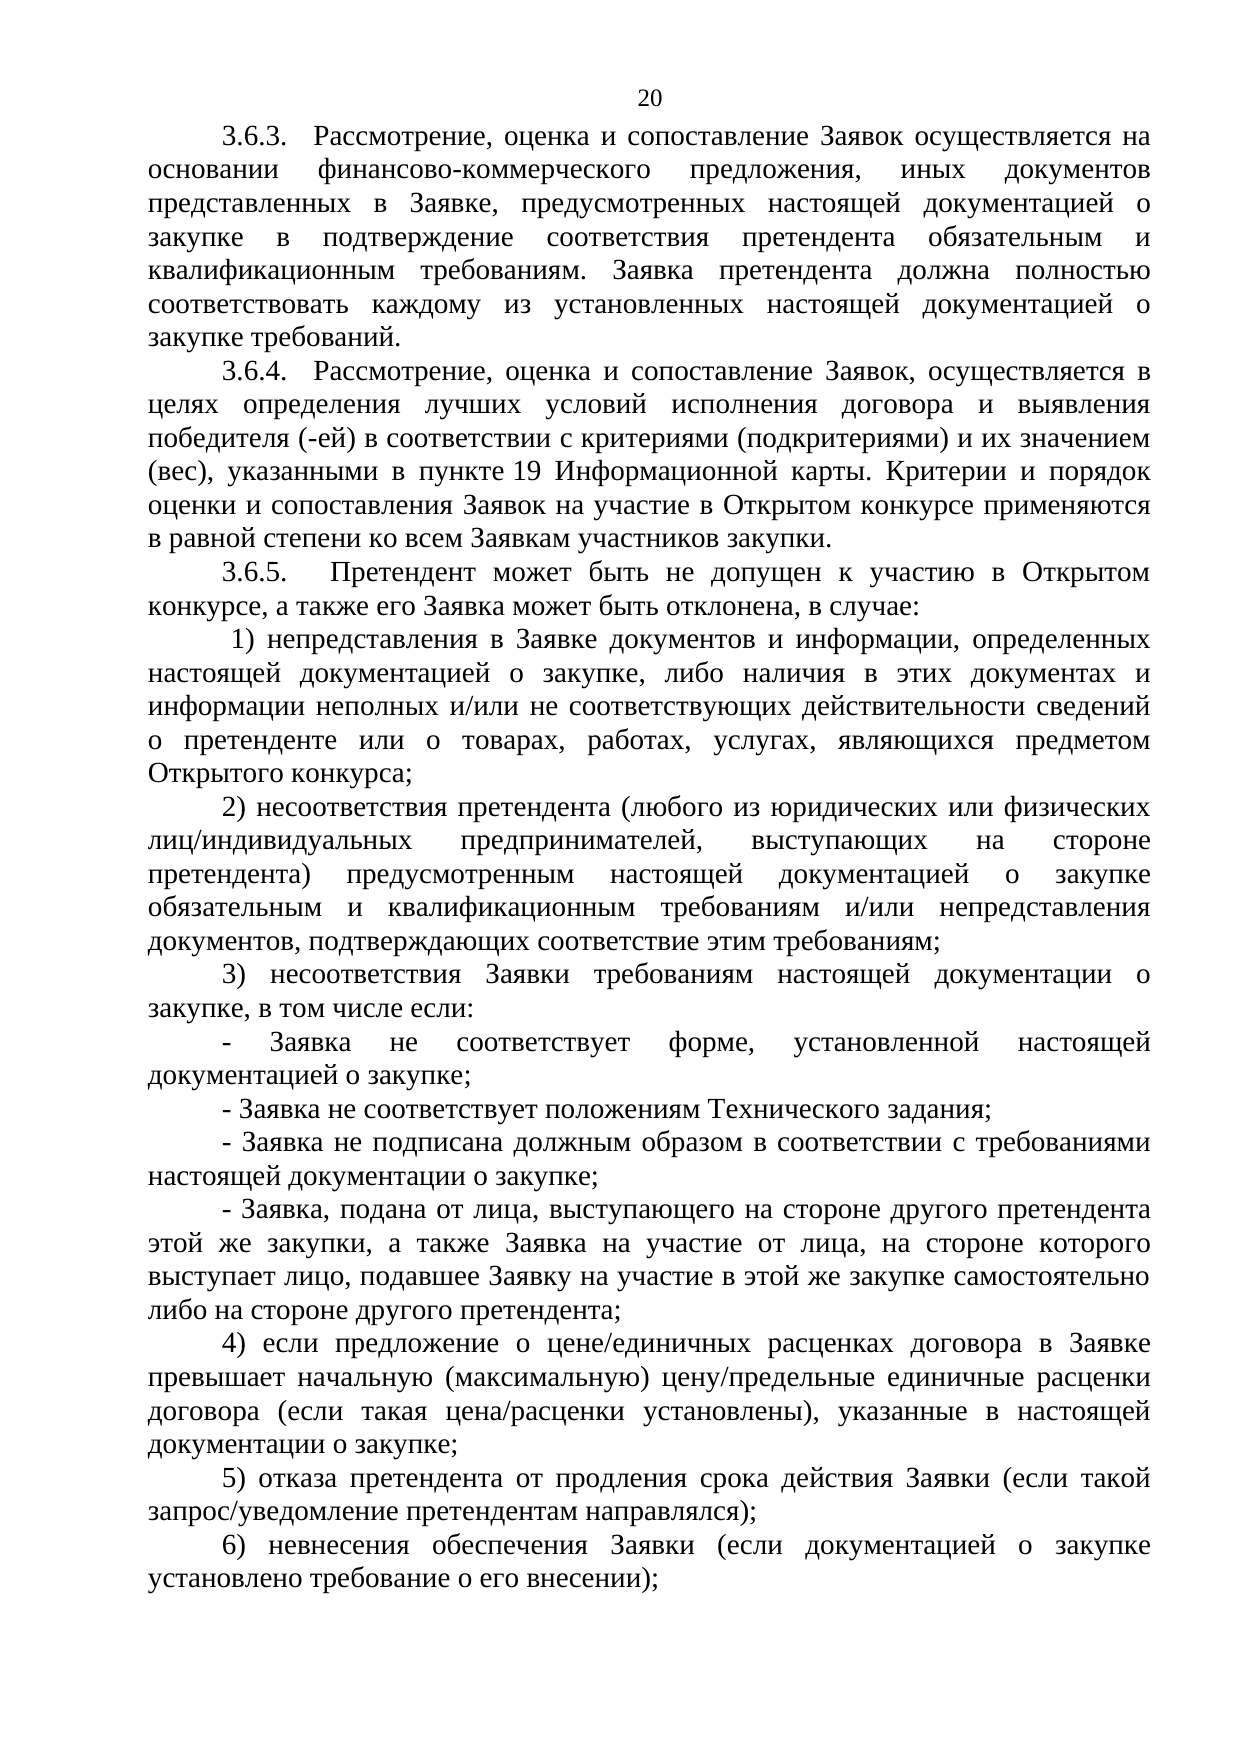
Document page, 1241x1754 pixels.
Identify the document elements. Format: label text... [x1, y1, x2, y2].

list Рассмотрение, оценка и сопоставление Заявок осуществляется на основании финансово-коммерческого предложения, иных документов представленных в Заявке, предусмотренных настоящей документацией о закупке в подтверждение соответствия претендента обязательным и квалификационным требованиям. Заявка претендента должна полностью соответствовать каждому из установленных настоящей документацией о закупке требований. [148, 118, 1152, 353]
text 4) если предложение о цене/единичных расценках договора в Заявке превышает начальную (максимальную) цену/предельные единичные расценки договора (если такая цена/расценки установлены), указанные в настоящей документации о закупке; [148, 1326, 1152, 1460]
text 6) невнесения обеспечения Заявки (если документацией о закупке установлено требование о его внесении); [148, 1527, 1152, 1594]
text - Заявка не соответствует форме, установленной настоящей документацией о закупке; [148, 1024, 1152, 1091]
text - Заявка, подана от лица, выступающего на стороне другого претендента этой же закупки, а также Заявка на участие от лица, на стороне которого выступает лицо, подавшее Заявку на участие в этой же закупке самостоятельно либо на стороне другого претендента; [148, 1191, 1152, 1326]
list Рассмотрение, оценка и сопоставление Заявок, осуществляется в целях определения лучших условий исполнения договора и выявления победителя (-ей) в соответствии с критериями (подкритериями) и их значением (вес), указанными в пункте 19 Информационной карты. Критерии и порядок оценки и сопоставления Заявок на участие в Открытом конкурсе применяются в равной степени ко всем Заявкам участников закупки. [148, 353, 1152, 554]
text 5) отказа претендента от продления срока действия Заявки (если такой запрос/уведомление претендентам направлялся); [148, 1460, 1152, 1527]
text 1) непредставления в Заявке документов и информации, определенных настоящей документацией о закупке, либо наличия в этих документах и информации неполных и/или не соответствующих действительности сведений о претенденте или о товарах, работах, услугах, являющихся предметом Открытого конкурса; [148, 621, 1152, 789]
text 3) несоответствия Заявки требованиям настоящей документации о закупке, в том числе если: [148, 957, 1152, 1024]
text - Заявка не подписана должным образом в соответствии с требованиями настоящей документации о закупке; [148, 1124, 1152, 1191]
text 2) несоответствия претендента (любого из юридических или физических лиц/индивидуальных предпринимателей, выступающих на стороне претендента) предусмотренным настоящей документацией о закупке обязательным и квалификационным требованиям и/или непредставления документов, подтверждающих соответствие этим требованиям; [148, 789, 1152, 957]
text - Заявка не соответствует положениям Технического задания; [148, 1091, 1152, 1124]
list Претендент может быть не допущен к участию в Открытом конкурсе, а также его Заявка может быть отклонена, в случае: [148, 554, 1152, 621]
